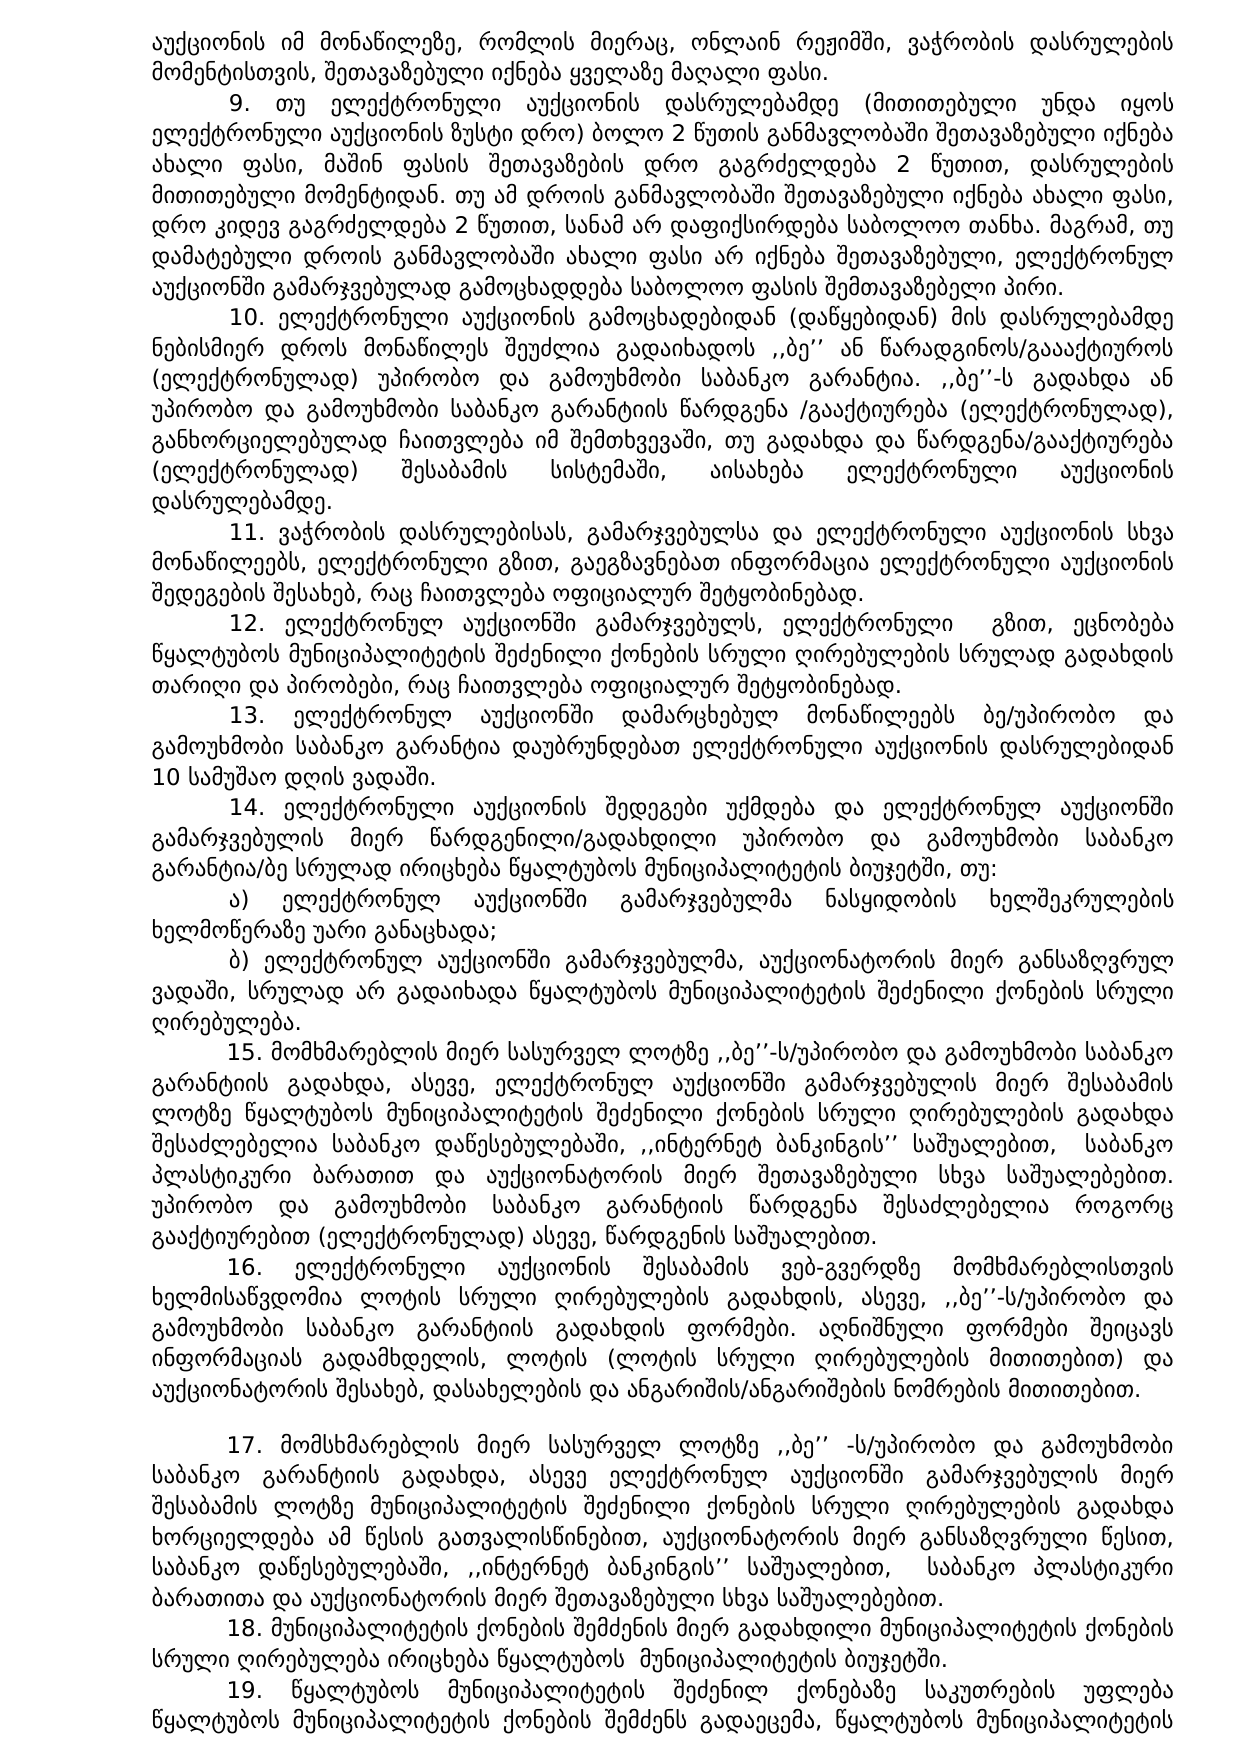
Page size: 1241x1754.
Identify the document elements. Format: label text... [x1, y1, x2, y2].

text 11. ვაჭრობის დასრულებისას, გამარჯვებულსა და ელექტრონული აუქციონის სხვა მონაწილეებს, ელექტრონული გზით, გაეგზავნებათ ინფორმაცია ელექტრონული აუქციონის შედეგების შესახებ, რაც ჩაითვლება ოფიციალურ შეტყობინებად. [151, 519, 1175, 607]
text 18. მუნიციპალიტეტის ქონების შემძენის მიერ გადახდილი მუნიციპალიტეტის ქონების სრული ღირებულება ირიცხება წყალტუბოს მუნიციპალიტეტის ბიუჯეტში. [151, 1616, 1175, 1673]
text ბ) ელექტრონულ აუქციონში გამარჯვებულმა, აუქციონატორის მიერ განსაზღვრულ ვადაში, სრულად არ გადაიხადა წყალტუბოს მუნიციპალიტეტის შეძენილი ქონების სრული ღირებულება. [151, 947, 1175, 1035]
text 14. ელექტრონული აუქციონის შედეგები უქმდება და ელექტრონულ აუქციონში გამარჯვებულის მიერ წარდგენილი/გადახდილი უპირობო და გამოუხმობი საბანკო გარანტია/ბე სრულად ირიცხება წყალტუბოს მუნიციპალიტეტის ბიუჯეტში, თუ: [151, 794, 1175, 882]
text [151, 1677, 1175, 1734]
text 9. თუ ელექტრონული აუქციონის დასრულებამდე (მითითებული უნდა იყოს ელექტრონული აუქციონის ზუსტი დრო) ბოლო 2 წუთის განმავლობაში შეთავაზებული იქნება ახალი ფასი, მაშინ ფასის შეთავაზების დრო გაგრძელდება 2 წუთით, დასრულების მითითებული მომენტიდან. თუ ამ დროის განმავლობაში შეთავაზებული იქნება ახალი ფასი, დრო კიდევ გაგრძელდება 2 წუთით, სანამ არ დაფიქსირდება საბოლოო თანხა. მაგრამ, თუ დამატებული დროის განმავლობაში ახალი ფასი არ იქნება შეთავაზებული, ელექტრონულ აუქციონში გამარჯვებულად გამოცხადდება საბოლოო ფასის შემთავაზებელი პირი. [151, 90, 1175, 300]
text ა) ელექტრონულ აუქციონში გამარჯვებულმა ნასყიდობის ხელშეკრულების ხელმოწერაზე უარი განაცხადა; [151, 886, 1175, 943]
text 10. ელექტრონული აუქციონის გამოცხადებიდან (დაწყებიდან) მის დასრულებამდე ნებისმიერ დროს მონაწილეს შეუძლია გადაიხადოს ,,ბე’’ ან წარადგინოს/გაააქტიუროს (ელექტრონულად) უპირობო და გამოუხმობი საბანკო გარანტია. ,,ბე’’-ს გადახდა ან უპირობო და გამოუხმობი საბანკო გარანტიის წარდგენა /გააქტიურება (ელექტრონულად), განხორციელებულად ჩაითვლება იმ შემთხვევაში, თუ გადახდა და წარდგენა/გააქტიურება (ელექტრონულად) შესაბამის სისტემაში, აისახება ელექტრონული აუქციონის დასრულებამდე. [151, 304, 1175, 515]
text 16. ელექტრონული აუქციონის შესაბამის ვებ-გვერდზე მომხმარებლისთვის ხელმისაწვდომია ლოტის სრული ღირებულების გადახდის, ასევე, ,,ბე’’-ს/უპირობო და გამოუხმობი საბანკო გარანტიის გადახდის ფორმები. აღნიშნული ფორმები შეიცავს ინფორმაციას გადამხდელის, ლოტის (ლოტის სრული ღირებულების მითითებით) და აუქციონატორის შესახებ, დასახელების და ანგარიშის/ანგარიშების ნომრების მითითებით. [151, 1254, 1175, 1403]
text 15. მომხმარებლის მიერ სასურველ ლოტზე ,,ბე’’-ს/უპირობო და გამოუხმობი საბანკო გარანტიის გადახდა, ასევე, ელექტრონულ აუქციონში გამარჯვებულის მიერ შესაბამის ლოტზე წყალტუბოს მუნიციპალიტეტის შეძენილი ქონების სრული ღირებულების გადახდა შესაძლებელია საბანკო დაწესებულებაში, ,,ინტერნეტ ბანკინგის’’ საშუალებით, საბანკო პლასტიკური ბარათით და აუქციონატორის მიერ შეთავაზებული სხვა საშუალებებით. უპირობო და გამოუხმობი საბანკო გარანტიის წარდგენა შესაძლებელია როგორც გააქტიურებით (ელექტრონულად) ასევე, წარდგენის საშუალებით. [151, 1039, 1175, 1250]
text 13. ელექტრონულ აუქციონში დამარცხებულ მონაწილეებს ბე/უპირობო და გამოუხმობი საბანკო გარანტია დაუბრუნდებათ ელექტრონული აუქციონის დასრულებიდან 10 სამუშაო დღის ვადაში. [151, 702, 1175, 790]
text 12. ელექტრონულ აუქციონში გამარჯვებულს, ელექტრონული გზით, ეცნობება წყალტუბოს მუნიციპალიტეტის შეძენილი ქონების სრული ღირებულების სრულად გადახდის თარიღი და პირობები, რაც ჩაითვლება ოფიციალურ შეტყობინებად. [151, 611, 1175, 698]
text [151, 29, 1175, 86]
text 17. მომსხმარებლის მიერ სასურველ ლოტზე ,,ბე’’ -ს/უპირობო და გამოუხმობი საბანკო გარანტიის გადახდა, ასევე ელექტრონულ აუქციონში გამარჯვებულის მიერ შესაბამის ლოტზე მუნიციპალიტეტის შეძენილი ქონების სრული ღირებულების გადახდა ხორციელდება ამ წესის გათვალისწინებით, აუქციონატორის მიერ განსაზღვრული წესით, საბანკო დაწესებულებაში, ,,ინტერნეტ ბანკინგის’’ საშუალებით, საბანკო პლასტიკური ბარათითა და აუქციონატორის მიერ შეთავაზებული სხვა საშუალებებით. [151, 1432, 1175, 1612]
